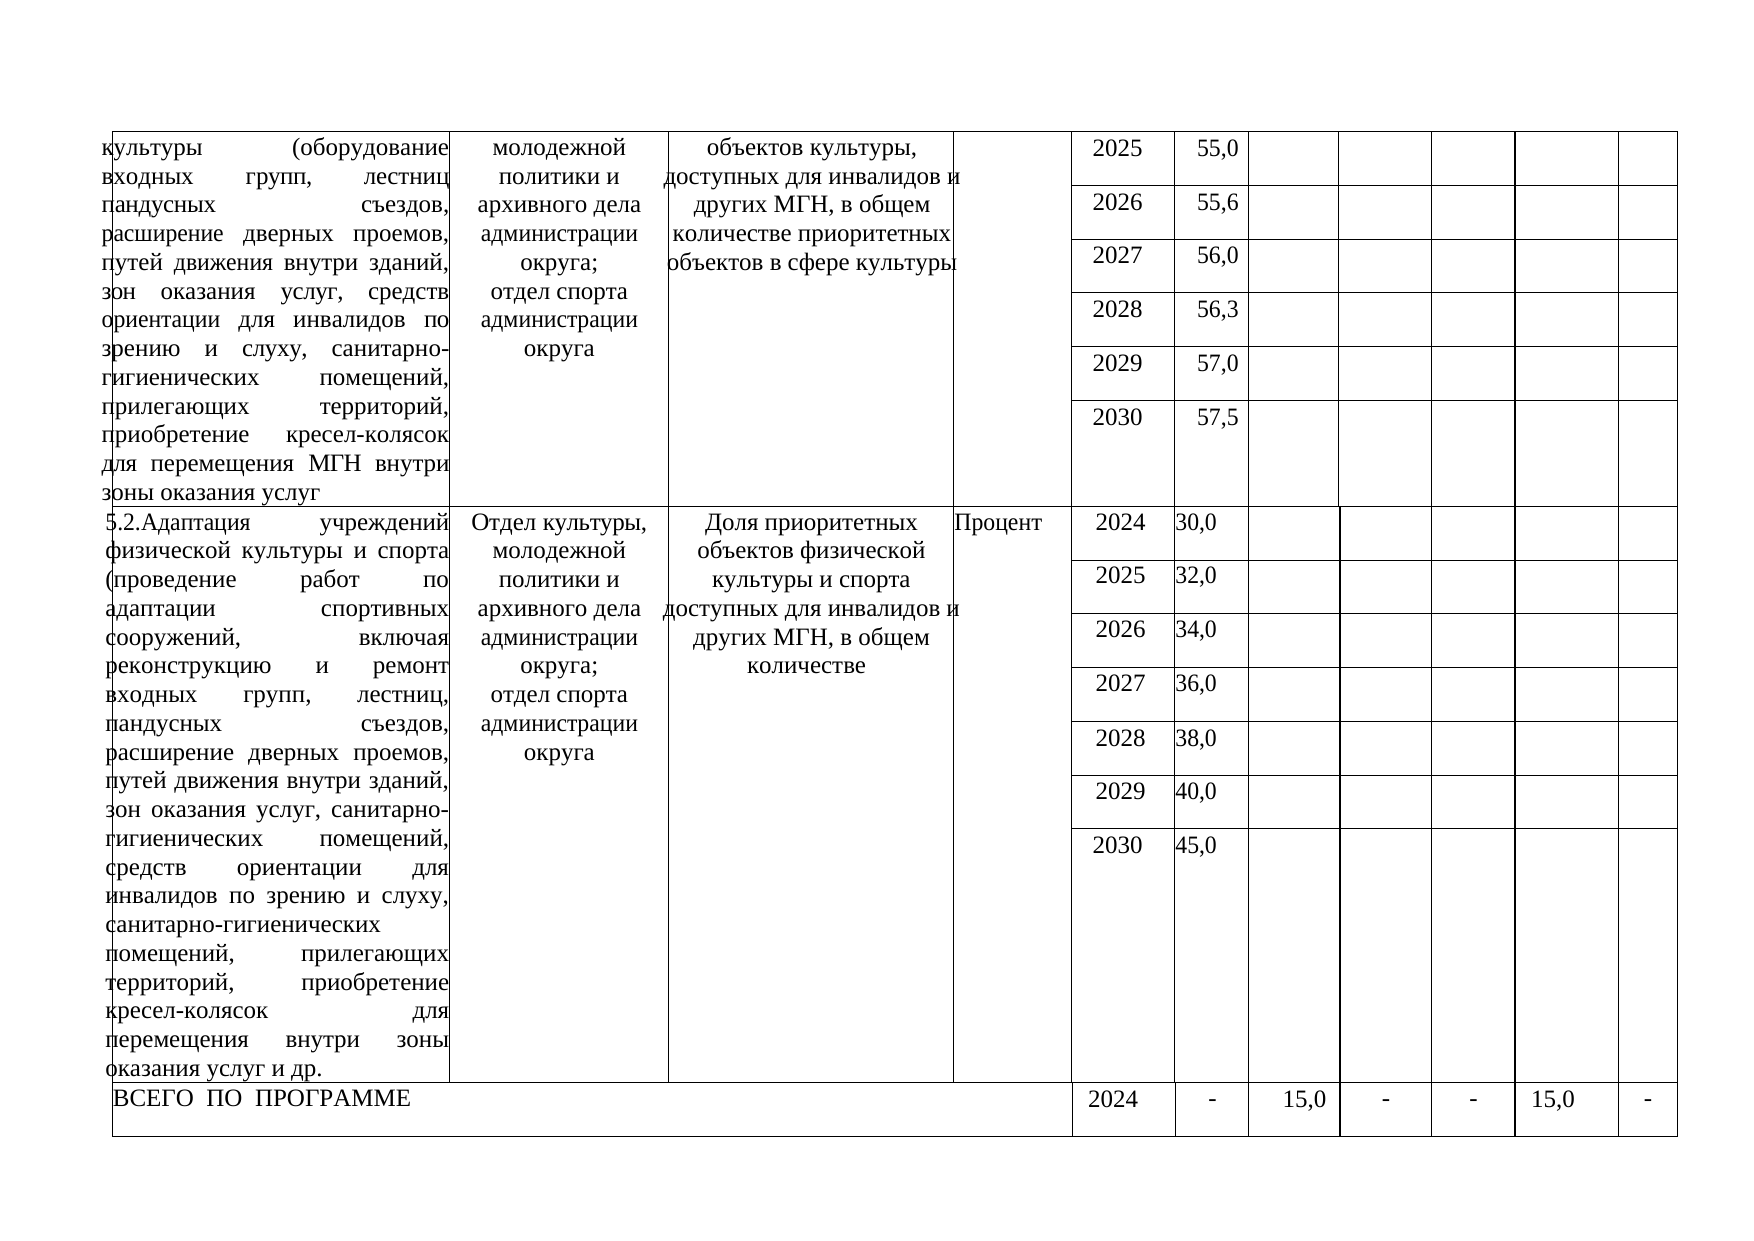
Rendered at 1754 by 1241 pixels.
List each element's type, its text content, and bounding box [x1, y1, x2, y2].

table_cell [1516, 722, 1618, 774]
table_cell 2024 [1073, 1083, 1175, 1136]
table_cell [1249, 614, 1339, 667]
table_cell Процент [954, 507, 1071, 1082]
table_cell - [1432, 1083, 1514, 1136]
table_cell 56,3 [1175, 293, 1248, 346]
table_cell 2029 [1072, 776, 1174, 828]
table_cell [1339, 401, 1431, 506]
table_cell [1516, 561, 1618, 613]
table_cell 38,0 [1175, 722, 1248, 774]
table_cell [1432, 347, 1514, 400]
table_cell Процент [954, 132, 1071, 506]
table_cell 36,0 [1175, 668, 1248, 721]
table_cell [1432, 614, 1514, 667]
table_cell 55,6 [1175, 186, 1248, 238]
table_cell [1339, 240, 1431, 292]
table_cell [1249, 132, 1338, 185]
table_cell [1432, 132, 1514, 185]
table_cell - [1619, 1083, 1677, 1136]
table_cell 2028 [1072, 722, 1174, 774]
table_cell [1249, 293, 1338, 346]
table_cell 56,0 [1175, 240, 1248, 292]
table_cell 30,0 [1175, 507, 1248, 559]
table_cell [1339, 293, 1431, 346]
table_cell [450, 132, 668, 506]
table_cell 45,0 [1175, 829, 1248, 1082]
table_cell [1432, 186, 1514, 238]
table_cell [1432, 293, 1514, 346]
table_cell 57,0 [1175, 347, 1248, 400]
table_cell [1341, 722, 1431, 774]
table_cell [1619, 722, 1677, 774]
table_cell 34,0 [1175, 614, 1248, 667]
table_cell [1341, 829, 1431, 1082]
table_cell 2026 [1072, 186, 1174, 238]
table_cell [1432, 240, 1514, 292]
table_cell [1432, 668, 1514, 721]
table_cell - [1341, 1083, 1431, 1136]
table_cell [1249, 829, 1339, 1082]
table_cell [1619, 829, 1677, 1082]
table_cell [1432, 829, 1514, 1082]
table_cell [1516, 132, 1618, 185]
table_cell [1619, 240, 1677, 292]
table_cell [1619, 561, 1677, 613]
table_cell ВСЕГО ПО ПРОГРАММЕ [113, 1083, 1072, 1136]
table_cell [1432, 401, 1514, 506]
table_cell 32,0 [1175, 561, 1248, 613]
table_cell [1516, 776, 1618, 828]
table_cell 2030 [1072, 401, 1174, 506]
table_cell [1341, 776, 1431, 828]
table_cell [1432, 561, 1514, 613]
table_cell [1432, 722, 1514, 774]
table_cell [1341, 507, 1431, 559]
table_cell [1249, 401, 1338, 506]
table_cell 57,5 [1175, 401, 1248, 506]
table_cell Отдел культуры, молодежной политики и архивного дела администрации округа; отдел спорта администрации округа [450, 507, 668, 1082]
table_cell 2030 [1072, 829, 1174, 1082]
table_cell 2025 [1072, 132, 1174, 185]
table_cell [669, 132, 953, 506]
table_cell [1339, 347, 1431, 400]
table_cell - [1176, 1083, 1248, 1136]
table_cell [1619, 293, 1677, 346]
table_cell 2024 [1072, 507, 1174, 559]
table_cell [1249, 776, 1339, 828]
table_cell 2025 [1072, 561, 1174, 613]
table_cell Доля приоритетных объектов физической культуры и спорта доступных для инвалидов и других МГН, в общем количестве [669, 507, 953, 1082]
table_cell [1619, 668, 1677, 721]
table_cell [1249, 668, 1339, 721]
table_cell [1341, 668, 1431, 721]
table_cell [1619, 507, 1677, 559]
table_cell [1516, 186, 1618, 238]
table_cell [1249, 240, 1338, 292]
table_cell [1516, 240, 1618, 292]
table_cell 15,0 [1516, 1083, 1618, 1136]
table_cell [1619, 347, 1677, 400]
table_cell 40,0 [1175, 776, 1248, 828]
table_cell [1516, 507, 1618, 559]
table_cell [1516, 347, 1618, 400]
table_cell 2026 [1072, 614, 1174, 667]
table_cell [1341, 561, 1431, 613]
table_cell 2027 [1072, 240, 1174, 292]
table_cell [1516, 401, 1618, 506]
table_cell [1249, 561, 1339, 613]
table_cell [1619, 401, 1677, 506]
table_cell [1339, 132, 1431, 185]
table_cell [1516, 668, 1618, 721]
table_cell [1516, 293, 1618, 346]
table_cell [1249, 186, 1338, 238]
table_cell [1249, 507, 1339, 559]
table_cell [1432, 776, 1514, 828]
table_cell [1516, 614, 1618, 667]
table_cell [1341, 614, 1431, 667]
table_cell 2029 [1072, 347, 1174, 400]
table_cell [1619, 776, 1677, 828]
table_cell [1249, 347, 1338, 400]
table_cell [1249, 722, 1339, 774]
table_cell 2028 [1072, 293, 1174, 346]
table_cell [1619, 132, 1677, 185]
table_cell 5.2.Адаптация учреждений физической культуры и спорта (проведение работ по адаптации спортивных сооружений, включая реконструкцию и ремонт входных групп, лестниц, пандусных съездов, расширение дверных проемов, путей движения внутри зданий, зон оказания услуг, санитарно-гигиенических помещений, средств ориентации для инвалидов по зрению и слуху, санитарно-гигиенических помещений, прилегающих территорий, приобретение кресел-колясок для перемещения внутри зоны оказания услуг и др. [113, 507, 449, 1082]
table_cell [1432, 507, 1514, 559]
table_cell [113, 132, 449, 506]
table_cell [1619, 186, 1677, 238]
table_cell 55,0 [1175, 132, 1248, 185]
table_cell [1516, 829, 1618, 1082]
table_cell [1339, 186, 1431, 238]
table_cell [1619, 614, 1677, 667]
table_cell 15,0 [1249, 1083, 1339, 1136]
table_cell 2027 [1072, 668, 1174, 721]
